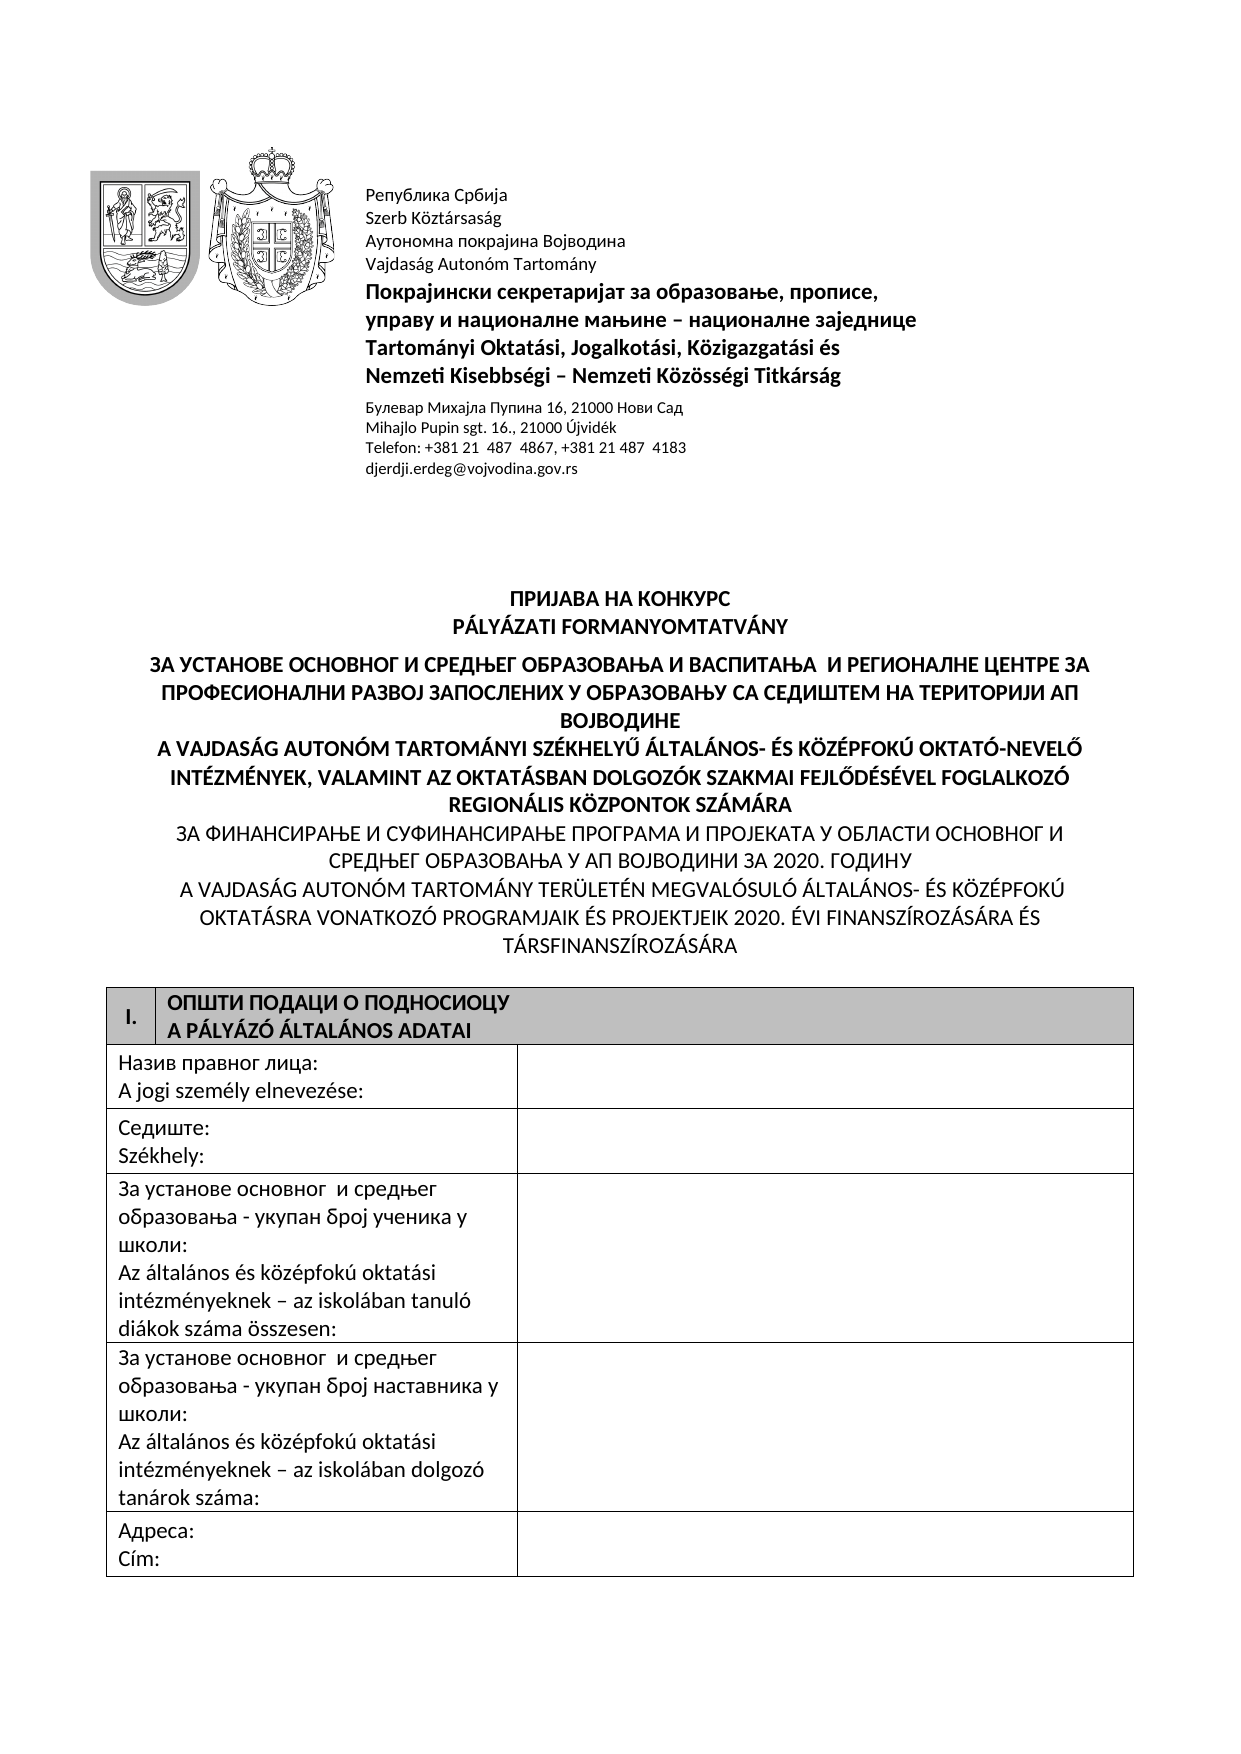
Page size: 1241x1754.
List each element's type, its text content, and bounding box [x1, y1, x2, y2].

table_cell Седиште: Székhely: [107, 1109, 517, 1173]
table_cell [518, 1512, 1133, 1576]
text A VAJDASÁG AUTONÓM TARTOMÁNY TERÜLETÉN MEGVALÓSULÓ ÁLTALÁNOS- ÉS KÖZÉPFOKÚ OKTATÁSRA VONATKOZÓ PROGRAMJAIK ÉS PROJEKTJEIK 2020. ÉVI FINANSZÍROZÁSÁRA ÉS TÁRSFINANSZÍROZÁSÁRA [148, 875, 1092, 959]
text PÁLYÁZATI FORMANYOMTATVÁNY [148, 612, 1092, 640]
text ЗА ФИНАНСИРАЊЕ И СУФИНАНСИРАЊЕ ПРОГРАМА И ПРОЈЕКАТА У ОБЛАСТИ ОСНОВНОГ И СРЕДЊЕГ ОБРАЗОВАЊА У АП ВОЈВОДИНИ ЗА 2020. ГОДИНУ [148, 819, 1092, 875]
table_cell Назив правног лица: A jogi személy elnevezése: [107, 1045, 517, 1108]
text A VAJDASÁG AUTONÓM TARTOMÁNYI SZÉKHELYŰ ÁLTALÁNOS- ÉS KÖZÉPFOKÚ OKTATÓ-NEVELŐ INTÉZMÉNYEK, VALAMINT AZ OKTATÁSBAN DOLGOZÓK SZAKMAI FEJLŐDÉSÉVEL FOGLALKOZÓ REGIONÁLIS KÖZPONTOK SZÁMÁRA [148, 734, 1092, 819]
table_cell [518, 1174, 1133, 1342]
text ЗА УСТАНОВЕ ОСНОВНОГ И СРЕДЊЕГ ОБРАЗОВАЊА И ВАСПИТАЊА И РЕГИОНАЛНЕ ЦЕНТРЕ ЗА ПРОФЕСИОНАЛНИ РАЗВОЈ ЗАПОСЛЕНИХ У ОБРАЗОВАЊУ СА СЕДИШТЕМ НА ТЕРИТОРИЈИ АП ВОЈВОДИНE [148, 651, 1092, 734]
text ПРИЈАВА НА КОНКУРС [148, 584, 1092, 612]
table_header Република Србија Szerb Köztársaság Аутономна покрајина Војводина Vajdaság Autonóm Tartomány Покрајински секретаријат за образовање, прописе, управу и националне мањине – националне заједнице Tartományi Oktatási, Jogalkotási, Közigazgatási és Nemzeti Kisebbségi – Nemzeti Közösségi Titkárság Булевар Михајла Пупина 16, 21000 Нови Сад Mihajlo Pupin sgt. 16., 21000 Újvidék Тelefon: +381 21 487 4867, +381 21 487 4183 djerdji.erdeg@vojvodinа.gov.rs [354, 148, 1152, 478]
table_cell [518, 1343, 1133, 1511]
table_cell За установе основног и средњег образовања - укупан број ученика у школи: Az általános és középfokú oktatási intézményeknek – az iskolában tanuló diákok száma összesen: [107, 1174, 517, 1342]
table_header ОПШТИ ПОДАЦИ О ПОДНОСИОЦУ A PÁLYÁZÓ ÁLTALÁNOS ADATAI [156, 988, 1133, 1044]
table_cell [518, 1109, 1133, 1173]
picture [90, 147, 335, 306]
table_cell Адреса: Cím: [107, 1512, 517, 1576]
table_header I. [107, 988, 155, 1044]
table_cell [518, 1045, 1133, 1108]
table_header [89, 148, 354, 478]
table_cell За установе основног и средњег образовања - укупан број наставника у школи: Az általános és középfokú oktatási intézményeknek – az iskolában dolgozó tanárok száma: [107, 1343, 517, 1511]
